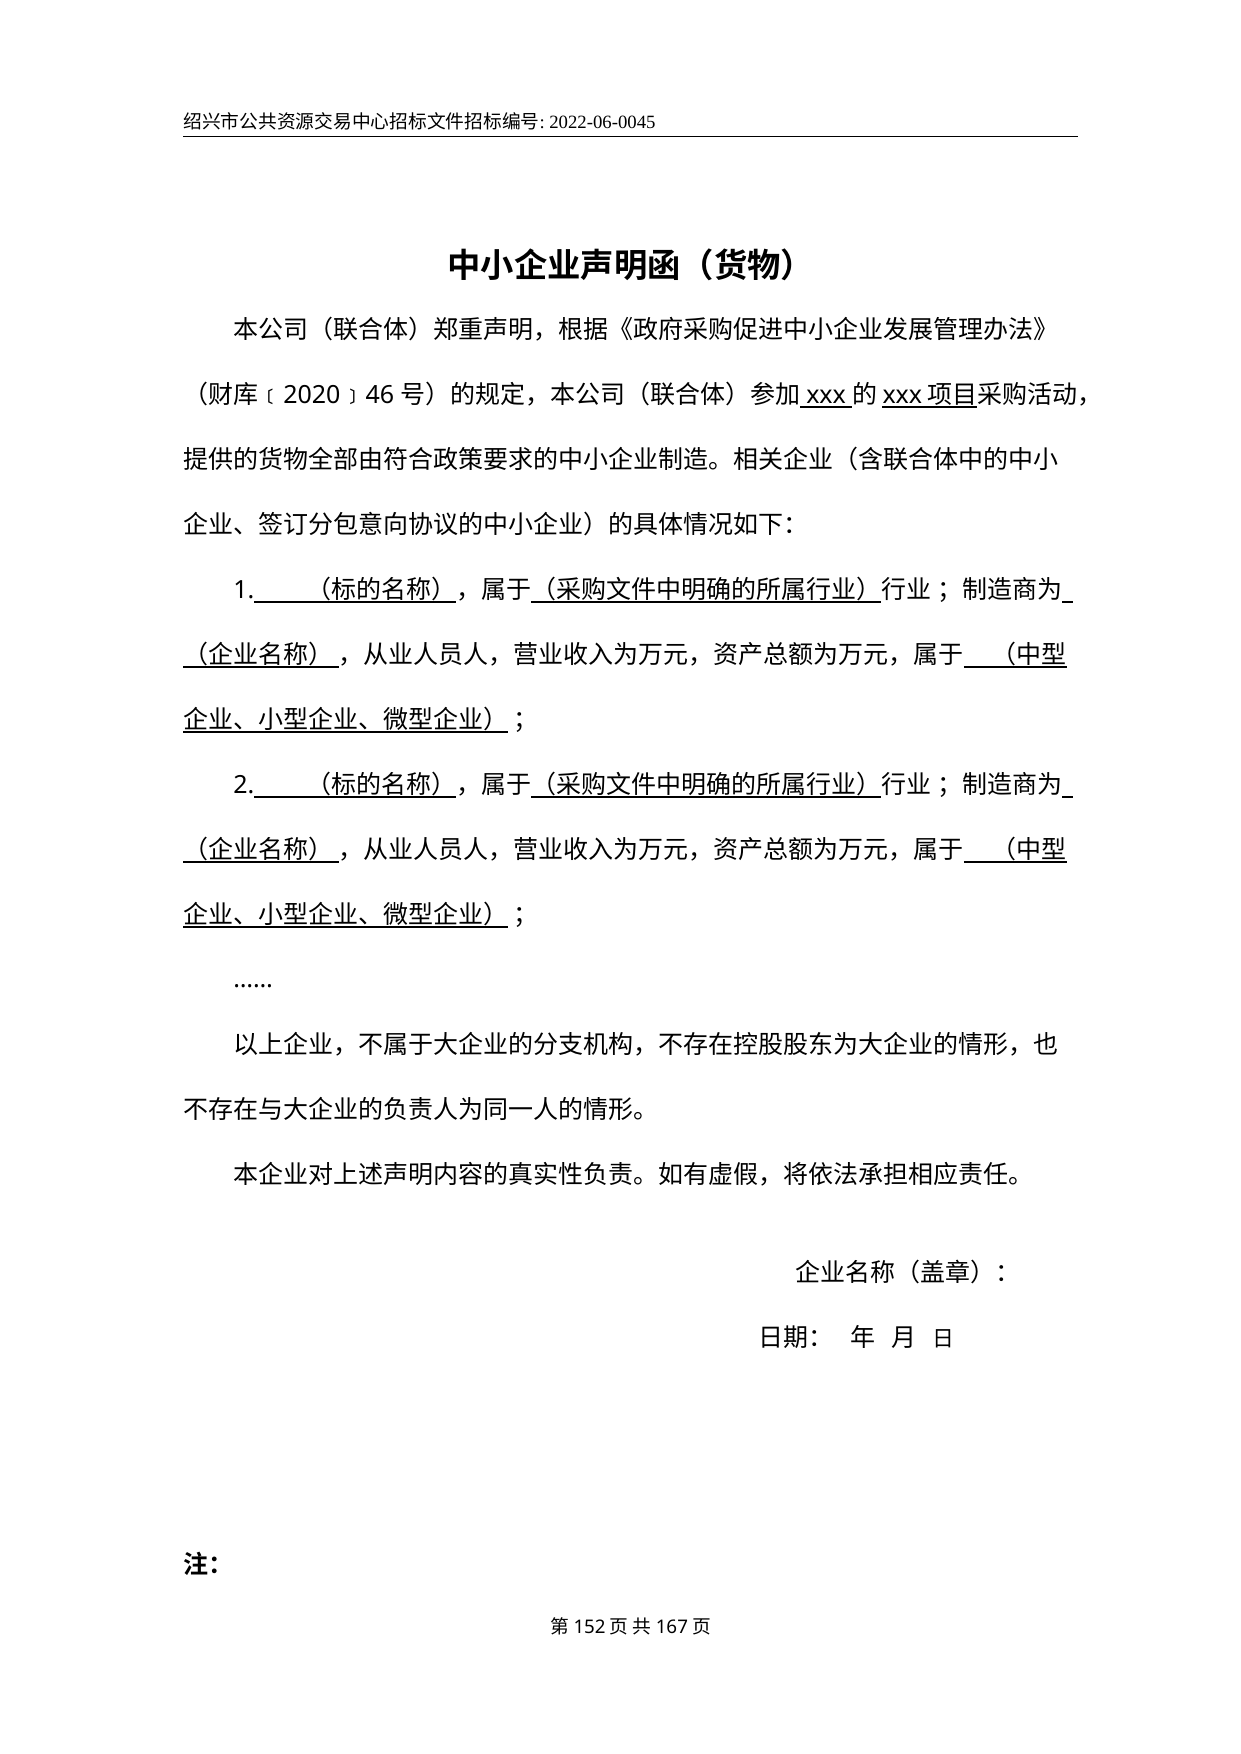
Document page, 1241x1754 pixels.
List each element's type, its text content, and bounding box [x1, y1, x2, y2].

text 注： [183, 1531, 1078, 1596]
text 1. （标的名称），属于（采购文件中明确的所属行业）行业 ；制造商为 （企业名称） ，从业人员人，营业收入为万元，资产总额为万元，属于 （中型企业、小型企业、微型企业） ； [183, 556, 1078, 751]
text 企业名称（盖章）： [183, 1238, 1034, 1303]
text 2. （标的名称），属于（采购文件中明确的所属行业）行业 ；制造商为 （企业名称） ，从业人员人，营业收入为万元，资产总额为万元，属于 （中型企业、小型企业、微型企业） ； [183, 751, 1078, 946]
text 本企业对上述声明内容的真实性负责。如有虚假，将依法承担相应责任。 [183, 1141, 1078, 1206]
text 本公司（联合体）郑重声明，根据《政府采购促进中小企业发展管理办法》 （财库﹝2020﹞46 号）的规定，本公司（联合体）参加 xxx 的xxx项目采购活动，提供的货物全部由符合政策要求的中小企业制造。相关企业（含联合体中的中小企业、签订分包意向协议的中小企业）的具体情况如下： [183, 296, 1078, 556]
text 中小企业声明函（货物） [183, 231, 1078, 296]
text 日期： 年 月 日 [183, 1303, 1034, 1368]
text 以上企业，不属于大企业的分支机构，不存在控股股东为大企业的情形，也不存在与大企业的负责人为同一人的情形。 [183, 1011, 1078, 1141]
text …… [183, 946, 1078, 1011]
